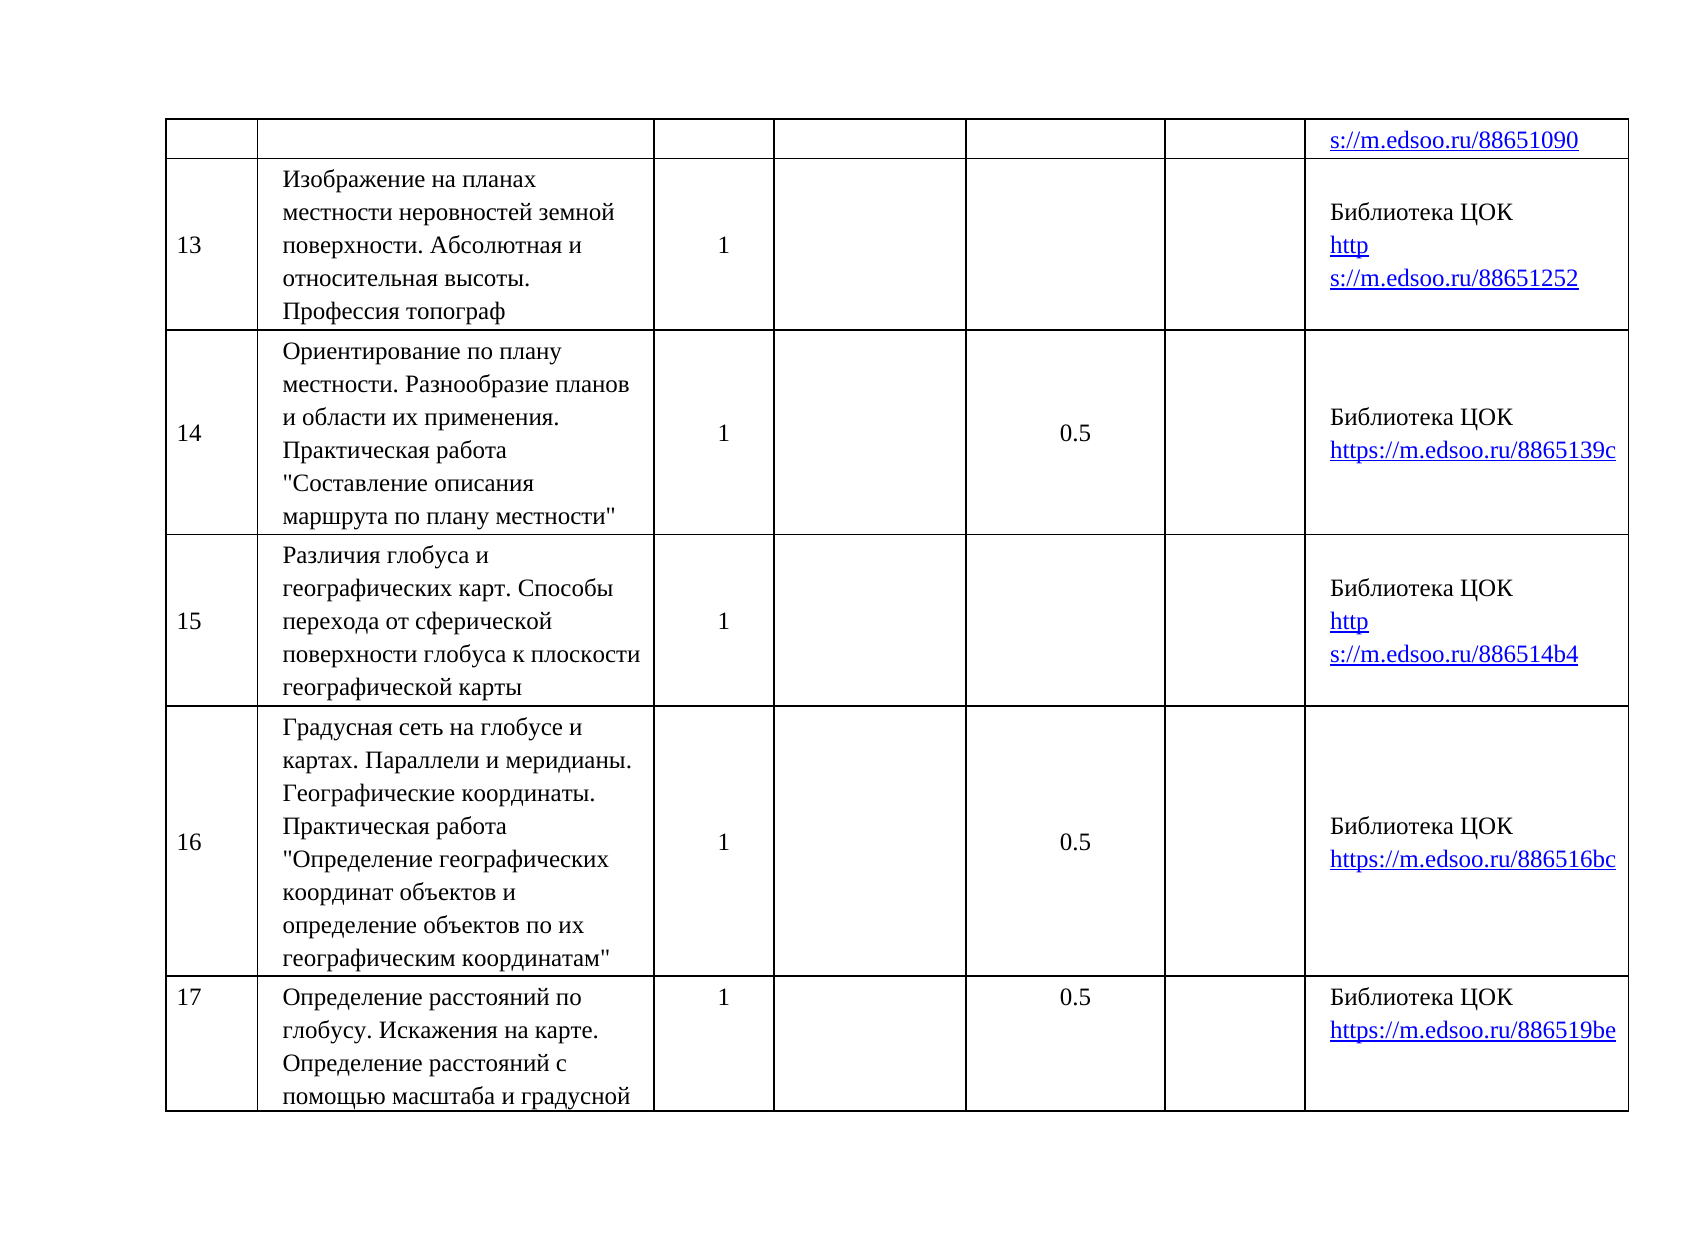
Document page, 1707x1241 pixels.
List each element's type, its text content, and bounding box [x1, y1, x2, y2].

table_cell Ориентирование по плану местности. Разнообразие планов и области их применения. Практическая работа "Составление описания маршрута по плану местности" [258, 331, 653, 533]
table_cell 14 [167, 331, 257, 533]
table_cell Библиотека ЦОК https://m.edsoo.ru/88651252 [1306, 159, 1628, 329]
table_cell [1166, 977, 1304, 1110]
table_cell 1 [655, 331, 773, 533]
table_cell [258, 120, 653, 157]
table_cell Градусная сеть на глобусе и картах. Параллели и меридианы. Географические координаты. Практическая работа "Определение географических координат объектов и определение объектов по их географическим координатам" [258, 707, 653, 975]
table_cell [1166, 707, 1304, 975]
table_cell [967, 535, 1164, 705]
table_cell Изображение на планах местности неровностей земной поверхности. Абсолютная и относительная высоты. Профессия топограф [258, 159, 653, 329]
table_cell 1 [655, 120, 773, 157]
table_cell 1 [655, 159, 773, 329]
table_cell [1166, 120, 1304, 157]
table_cell 0.5 [967, 977, 1164, 1110]
table_cell Библиотека ЦОК https://m.edsoo.ru/886516bc [1306, 707, 1628, 975]
table_cell 0.5 [967, 331, 1164, 533]
table_cell [1166, 331, 1304, 533]
table_cell 16 [167, 707, 257, 975]
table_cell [1306, 977, 1628, 1110]
table_cell 1 [655, 977, 773, 1110]
table_cell [967, 159, 1164, 329]
table_cell [1166, 535, 1304, 705]
table_cell [775, 331, 965, 533]
table_cell 15 [167, 535, 257, 705]
table_cell 1 [655, 707, 773, 975]
table_cell Различия глобуса и географических карт. Способы перехода от сферической поверхности глобуса к плоскости географической карты [258, 535, 653, 705]
table_cell 0.5 [967, 707, 1164, 975]
table_cell [775, 977, 965, 1110]
table_cell Библиотека ЦОК https://m.edsoo.ru/886514b4 [1306, 535, 1628, 705]
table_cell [1306, 120, 1628, 157]
table_cell 1 [655, 535, 773, 705]
table_cell 17 [167, 977, 257, 1110]
table_cell 13 [167, 159, 257, 329]
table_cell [258, 977, 653, 1110]
table_cell 12 [167, 120, 257, 157]
table_cell [775, 535, 965, 705]
table_cell [967, 120, 1164, 157]
table_cell [1166, 159, 1304, 329]
table_cell [775, 159, 965, 329]
table_cell [775, 120, 965, 157]
table_cell [775, 707, 965, 975]
table_cell Библиотека ЦОК https://m.edsoo.ru/8865139c [1306, 331, 1628, 533]
